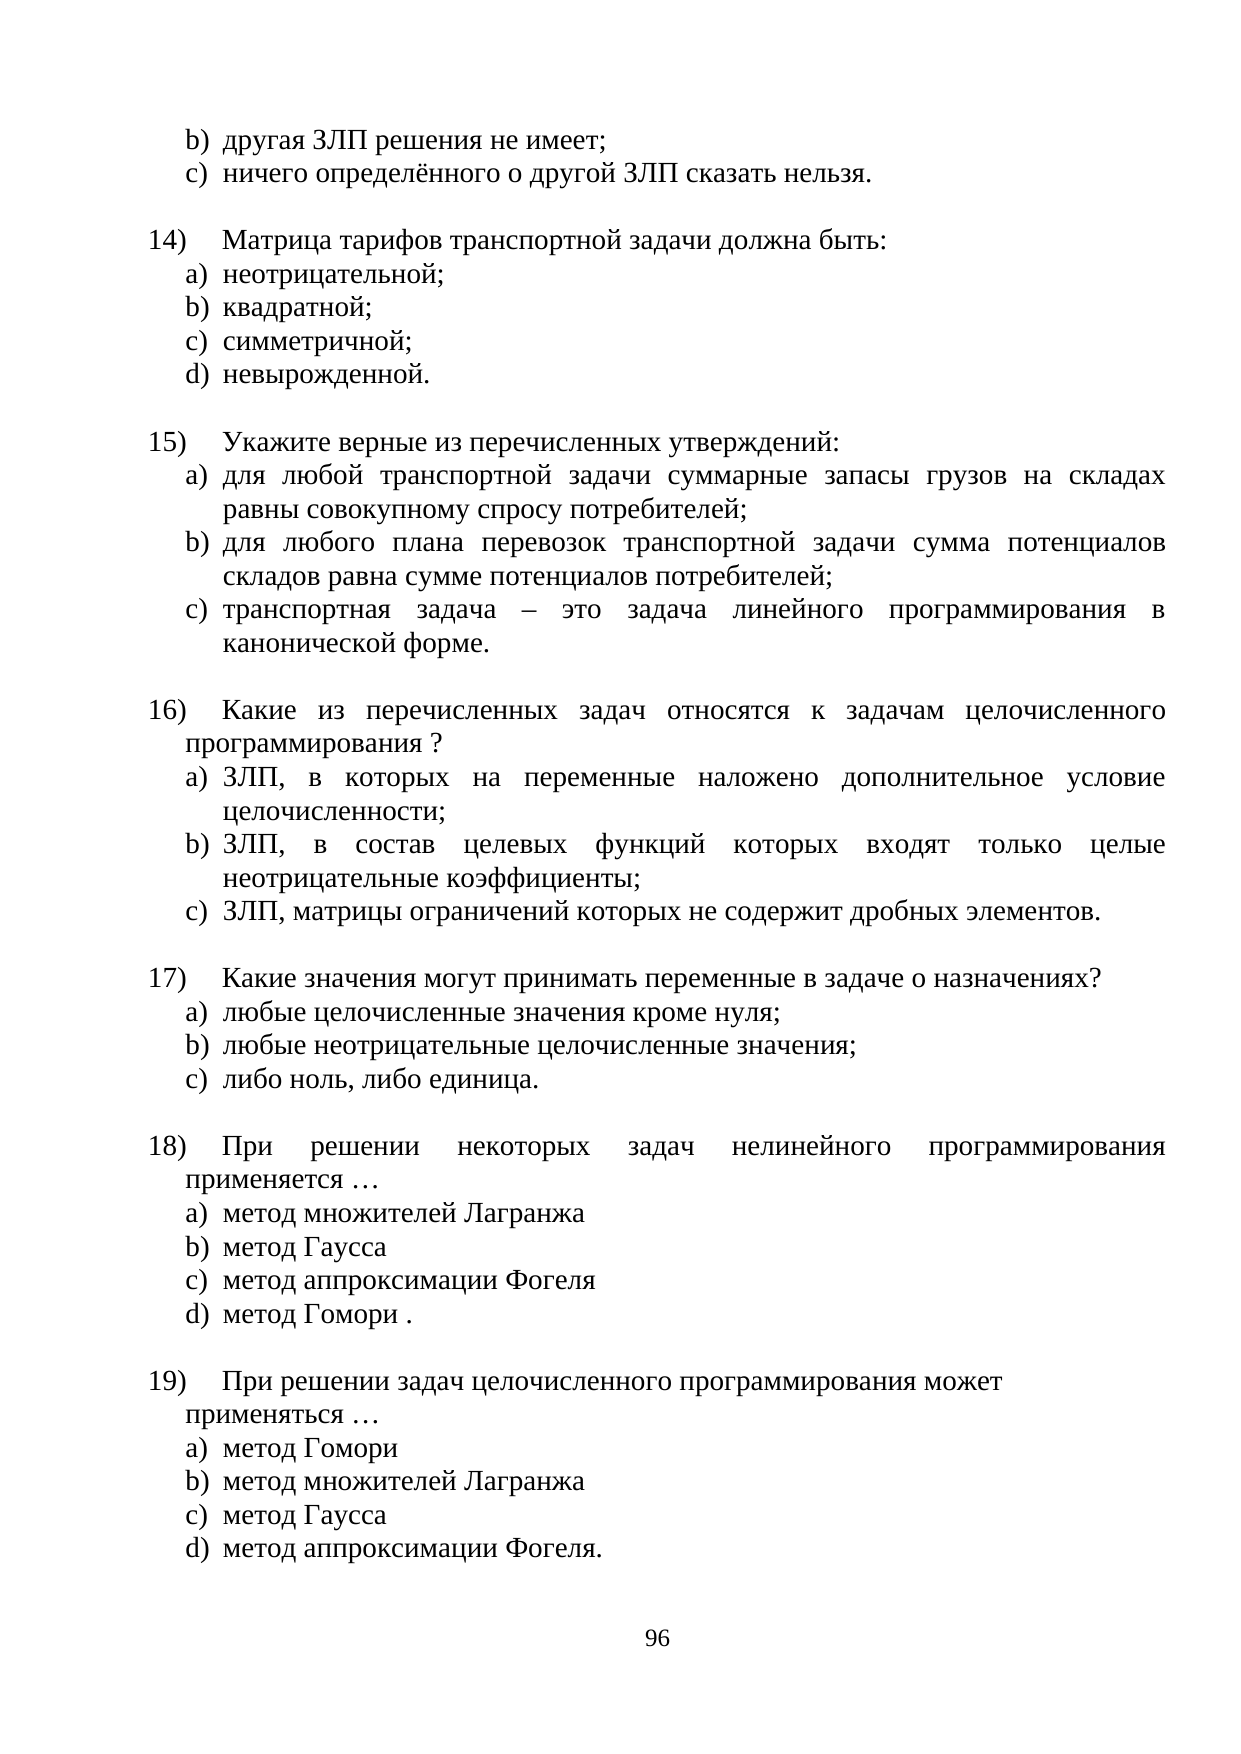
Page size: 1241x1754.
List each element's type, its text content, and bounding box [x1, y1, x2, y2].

list При решении задач целочисленного программирования может применяться … [148, 1363, 1167, 1430]
list любые неотрицательные целочисленные значения; [185, 1027, 1167, 1061]
list метод аппроксимации Фогеля. [185, 1531, 1167, 1564]
list Какие из перечисленных задач относятся к задачам целочисленного программирования ? [148, 692, 1167, 759]
list метод Гаусса [185, 1497, 1167, 1531]
list транспортная задача – это задача линейного программирования в канонической форме. [185, 591, 1167, 658]
list любые целочисленные значения кроме нуля; [185, 994, 1167, 1027]
list метод Гомори [185, 1430, 1167, 1463]
list метод множителей Лагранжа [185, 1463, 1167, 1497]
list либо ноль, либо единица. [185, 1061, 1167, 1094]
list ЗЛП, в состав целевых функций которых входят только целые неотрицательные коэффициенты; [185, 826, 1167, 893]
list При решении некоторых задач нелинейного программирования применяется … [148, 1128, 1167, 1195]
list ЗЛП, в которых на переменные наложено дополнительное условие целочисленности; [185, 759, 1167, 826]
list метод аппроксимации Фогеля [185, 1262, 1167, 1296]
list Матрица тарифов транспортной задачи должна быть: [148, 222, 1167, 256]
list Укажите верные из перечисленных утверждений: [148, 424, 1167, 457]
list метод Гаусса [185, 1229, 1167, 1262]
list Какие значения могут принимать переменные в задаче о назначениях? [148, 960, 1167, 994]
list метод множителей Лагранжа [185, 1195, 1167, 1229]
list квадратной; [185, 289, 1167, 323]
list ничего определённого о другой ЗЛП сказать нельзя. [185, 155, 1167, 189]
list ЗЛП, матрицы ограничений которых не содержит дробных элементов. [185, 893, 1167, 927]
list неотрицательной; [185, 256, 1167, 289]
list невырожденной. [185, 357, 1167, 390]
list метод Гомори . [185, 1296, 1167, 1329]
list симметричной; [185, 323, 1167, 357]
list другая ЗЛП решения не имеет; [185, 122, 1167, 155]
list для любой транспортной задачи суммарные запасы грузов на складах равны совокупному спросу потребителей; [185, 457, 1167, 524]
list для любого плана перевозок транспортной задачи сумма потенциалов складов равна сумме потенциалов потребителей; [185, 524, 1167, 591]
